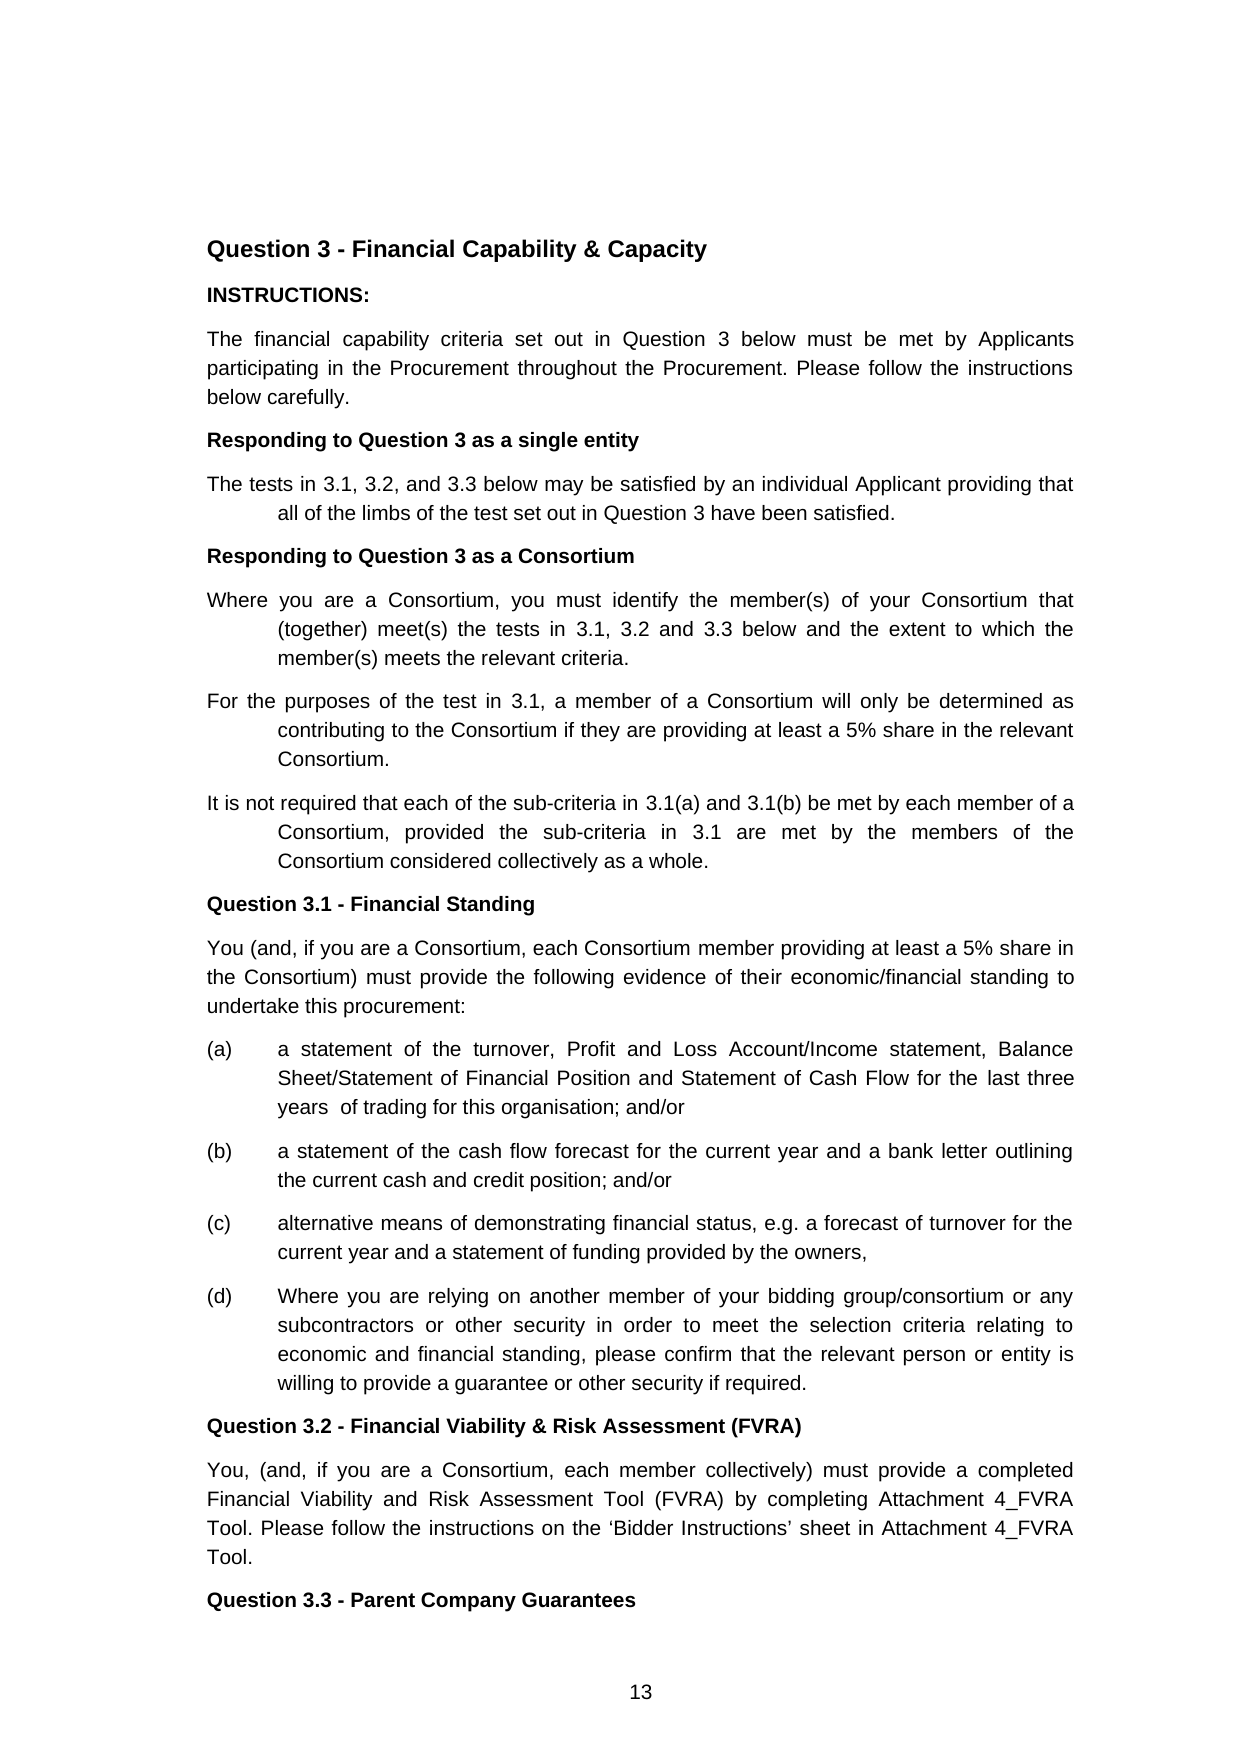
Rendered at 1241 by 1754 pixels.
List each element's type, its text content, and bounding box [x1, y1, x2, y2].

text You, (and, if you are a Consortium, each member collectively) must provide a completed Financial Viability and Risk Assessment Tool (FVRA) by completing Attachment 4_FVRA Tool. Please follow the instructions on the ‘Bidder Instructions’ sheet in Attachment 4_FVRA Tool. [207, 1458, 1075, 1568]
text For the purposes of the test in 3.1, a member of a Consortium will only be determined as contributing to the Consortium if they are providing at least a 5% share in the relevant Consortium. [207, 689, 1075, 771]
text Responding to Question 3 as a Consortium [207, 544, 1075, 568]
text You (and, if you are a Consortium, each Consortium member providing at least a 5% share in the Consortium) must provide the following evidence of their economic/financial standing to undertake this procurement: [207, 936, 1075, 1018]
text Question 3.1 - Financial Standing [207, 892, 1075, 916]
text Where you are a Consortium, you must identify the member(s) of your Consortium that (together) meet(s) the tests in 3.1, 3.2 and 3.3 below and the extent to which the member(s) meets the relevant criteria. [207, 588, 1075, 670]
text INSTRUCTIONS: [207, 283, 1075, 307]
text The tests in 3.1, 3.2, and 3.3 below may be satisfied by an individual Applicant providing that all of the limbs of the test set out in Question 3 have been satisfied. [207, 472, 1075, 525]
text Question 3.3 - Parent Company Guarantees [207, 1588, 1075, 1612]
text It is not required that each of the sub-criteria in 3.1(a) and 3.1(b) be met by each member of a Consortium, provided the sub-criteria in 3.1 are met by the members of the Consortium considered collectively as a whole. [207, 791, 1075, 873]
list alternative means of demonstrating financial status, e.g. a forecast of turnover for the current year and a statement of funding provided by the owners, [207, 1211, 1075, 1264]
list a statement of the cash flow forecast for the current year and a bank letter outlining the current cash and credit position; and/or [207, 1139, 1075, 1192]
list Where you are relying on another member of your bidding group/consortium or any subcontractors or other security in order to meet the selection criteria relating to economic and financial standing, please confirm that the relevant person or entity is willing to provide a guarantee or other security if required. [207, 1284, 1075, 1394]
text The financial capability criteria set out in Question 3 below must be met by Applicants participating in the Procurement throughout the Procurement. Please follow the instructions below carefully. [207, 327, 1075, 409]
list a statement of the turnover, Profit and Loss Account/Income statement, Balance Sheet/Statement of Financial Position and Statement of Cash Flow for the last three years of trading for this organisation; and/or [207, 1037, 1075, 1119]
text Question 3 - Financial Capability & Capacity [207, 235, 1075, 263]
text Question 3.2 - Financial Viability & Risk Assessment (FVRA) [207, 1414, 1075, 1438]
text Responding to Question 3 as a single entity [207, 428, 1075, 452]
